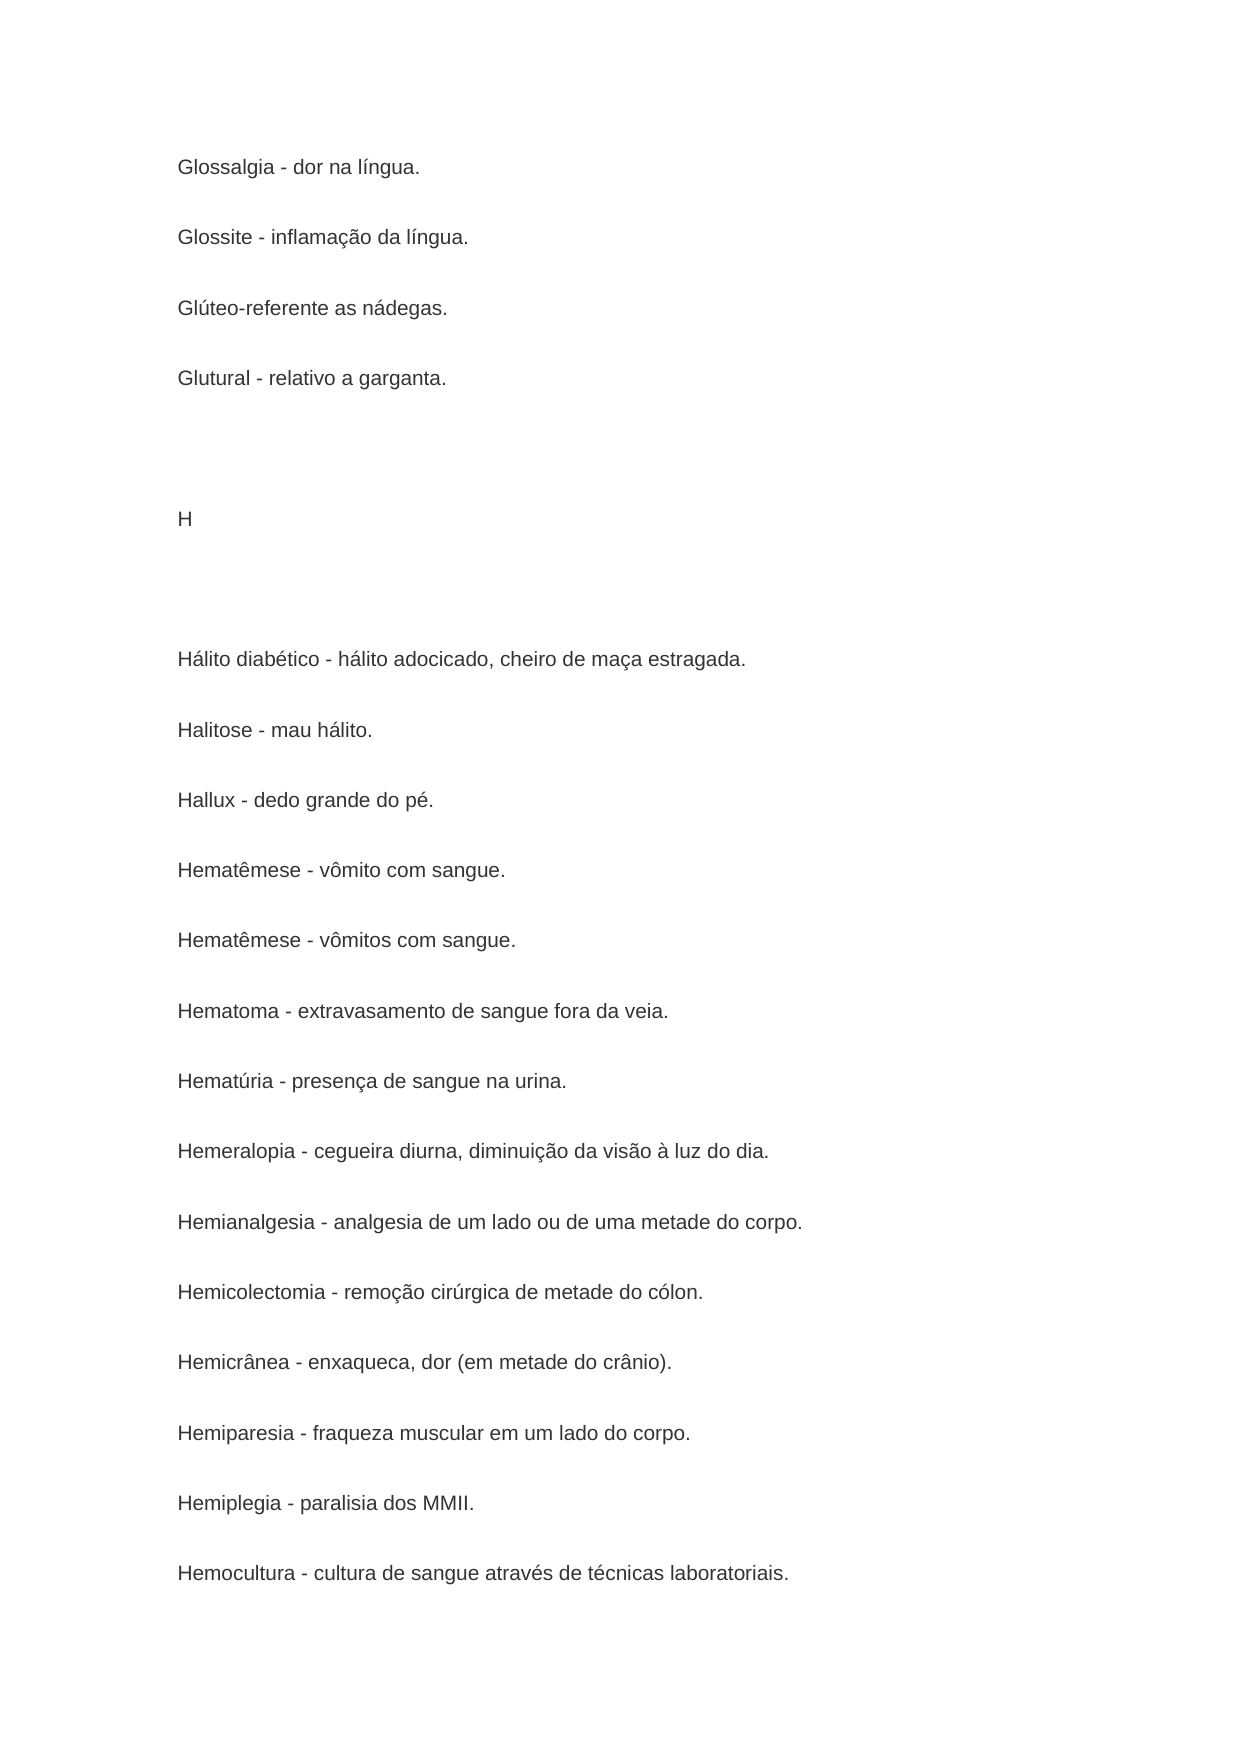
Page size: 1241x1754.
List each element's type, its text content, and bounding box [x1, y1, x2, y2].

text Glossite - inflamação da língua. [177, 218, 1063, 249]
text Hemicolectomia - remoção cirúrgica de metade do cólon. [177, 1273, 1063, 1304]
text Hemiparesia - fraqueza muscular em um lado do corpo. [177, 1413, 1063, 1444]
text Glutural - relativo a garganta. [177, 358, 1063, 390]
text Hematúria - presença de sangue na urina. [177, 1062, 1063, 1093]
text Hemicrânea - enxaqueca, dor (em metade do crânio). [177, 1343, 1063, 1374]
text Hemeralopia - cegueira diurna, diminuição da visão à luz do dia. [177, 1132, 1063, 1163]
text Hálito diabético - hálito adocicado, cheiro de maça estragada. [177, 640, 1063, 671]
text Hemianalgesia - analgesia de um lado ou de uma metade do corpo. [177, 1202, 1063, 1233]
text Hallux - dedo grande do pé. [177, 780, 1063, 812]
text Hematoma - extravasamento de sangue fora da veia. [177, 991, 1063, 1023]
text Glúteo-referente as nádegas. [177, 288, 1063, 319]
text Hematêmese - vômito com sangue. [177, 851, 1063, 882]
text Halitose - mau hálito. [177, 710, 1063, 741]
text Hematêmese - vômitos com sangue. [177, 921, 1063, 952]
text Hemocultura - cultura de sangue através de técnicas laboratoriais. [177, 1554, 1063, 1585]
text Glossalgia - dor na língua. [177, 148, 1063, 179]
text H [177, 499, 1063, 530]
text Hemiplegia - paralisia dos MMII. [177, 1483, 1063, 1515]
